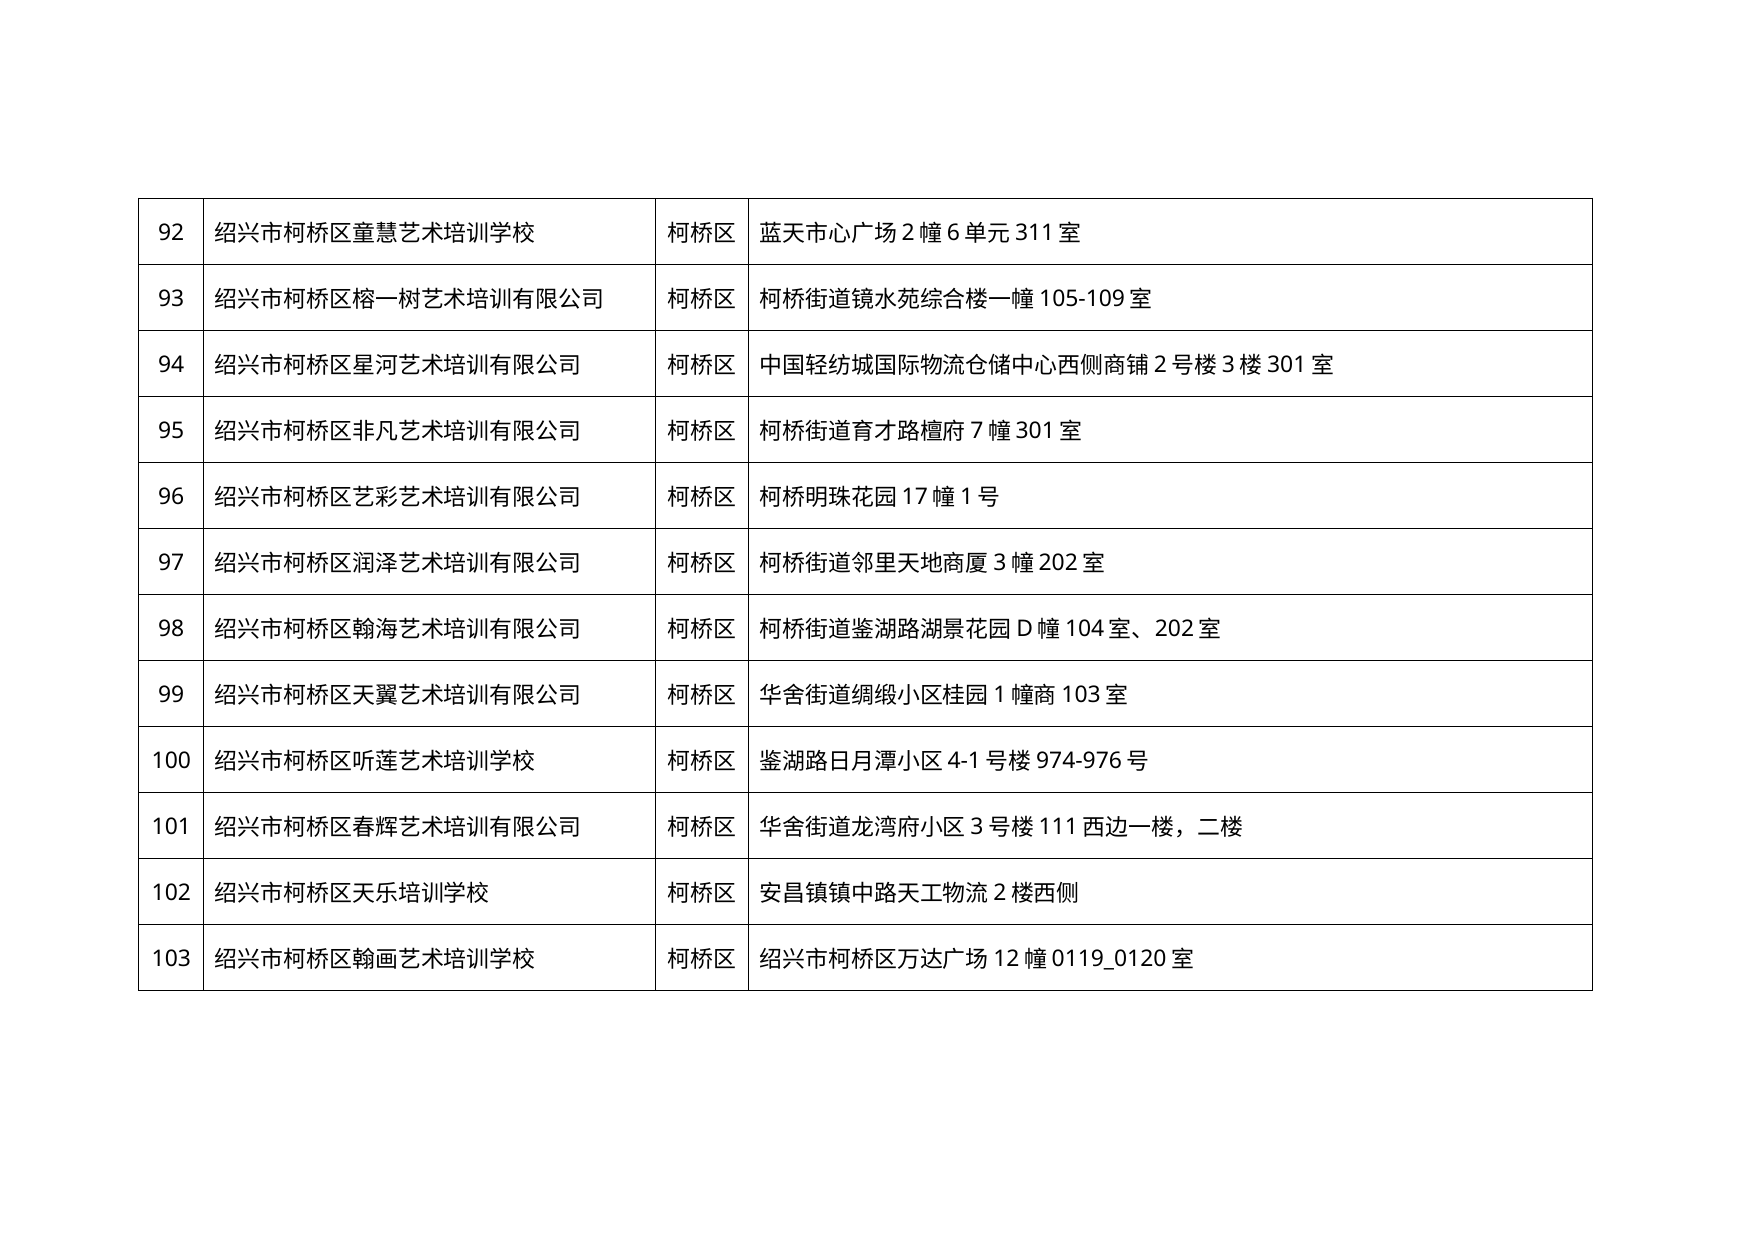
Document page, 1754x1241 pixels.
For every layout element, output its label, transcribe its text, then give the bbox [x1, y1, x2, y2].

table_cell 98 [139, 595, 203, 660]
table_cell 柯桥明珠花园17幢1号 [749, 463, 1592, 528]
table_cell 绍兴市柯桥区翰画艺术培训学校 [204, 925, 655, 990]
table_cell 102 [139, 859, 203, 924]
table_cell 柯桥区 [656, 397, 748, 462]
table_cell 柯桥区 [656, 529, 748, 594]
table_cell 柯桥区 [656, 265, 748, 330]
table_cell 97 [139, 529, 203, 594]
table_cell 93 [139, 265, 203, 330]
table_cell 绍兴市柯桥区非凡艺术培训有限公司 [204, 397, 655, 462]
table_cell 华舍街道绸缎小区桂园1幢商103室 [749, 661, 1592, 726]
table_cell 95 [139, 397, 203, 462]
table_cell 绍兴市柯桥区天翼艺术培训有限公司 [204, 661, 655, 726]
table_cell 101 [139, 793, 203, 858]
table_cell 安昌镇镇中路天工物流2楼西侧 [749, 859, 1592, 924]
table_cell 94 [139, 331, 203, 396]
table_cell 柯桥区 [656, 199, 748, 264]
table_cell 92 [139, 199, 203, 264]
table_cell 绍兴市柯桥区润泽艺术培训有限公司 [204, 529, 655, 594]
table_cell 柯桥区 [656, 727, 748, 792]
table_cell 蓝天市心广场2幢6单元311室 [749, 199, 1592, 264]
table_cell 绍兴市柯桥区听莲艺术培训学校 [204, 727, 655, 792]
table_cell 柯桥街道鉴湖路湖景花园D幢104室、202室 [749, 595, 1592, 660]
table_cell 绍兴市柯桥区童慧艺术培训学校 [204, 199, 655, 264]
table_cell 柯桥区 [656, 925, 748, 990]
table_cell 柯桥区 [656, 595, 748, 660]
table_cell 华舍街道龙湾府小区3号楼111西边一楼，二楼 [749, 793, 1592, 858]
table_cell 100 [139, 727, 203, 792]
table_cell 96 [139, 463, 203, 528]
table_cell 柯桥街道育才路檀府7幢301室 [749, 397, 1592, 462]
table_cell 柯桥街道镜水苑综合楼一幢105-109室 [749, 265, 1592, 330]
table_cell 绍兴市柯桥区艺彩艺术培训有限公司 [204, 463, 655, 528]
table_cell 柯桥区 [656, 793, 748, 858]
table_cell 柯桥区 [656, 331, 748, 396]
table_cell 绍兴市柯桥区星河艺术培训有限公司 [204, 331, 655, 396]
table_cell 柯桥区 [656, 859, 748, 924]
table_cell 103 [139, 925, 203, 990]
table_cell 柯桥区 [656, 661, 748, 726]
table_cell 鉴湖路日月潭小区4-1号楼974-976号 [749, 727, 1592, 792]
table_cell 99 [139, 661, 203, 726]
table_cell 绍兴市柯桥区翰海艺术培训有限公司 [204, 595, 655, 660]
table_cell 中国轻纺城国际物流仓储中心西侧商铺2号楼3楼301室 [749, 331, 1592, 396]
table_cell 绍兴市柯桥区春辉艺术培训有限公司 [204, 793, 655, 858]
table_cell 绍兴市柯桥区天乐培训学校 [204, 859, 655, 924]
table_cell 柯桥区 [656, 463, 748, 528]
table_cell 绍兴市柯桥区万达广场12幢0119_0120室 [749, 925, 1592, 990]
table_cell 柯桥街道邻里天地商厦3幢202室 [749, 529, 1592, 594]
table_cell 绍兴市柯桥区榕一树艺术培训有限公司 [204, 265, 655, 330]
